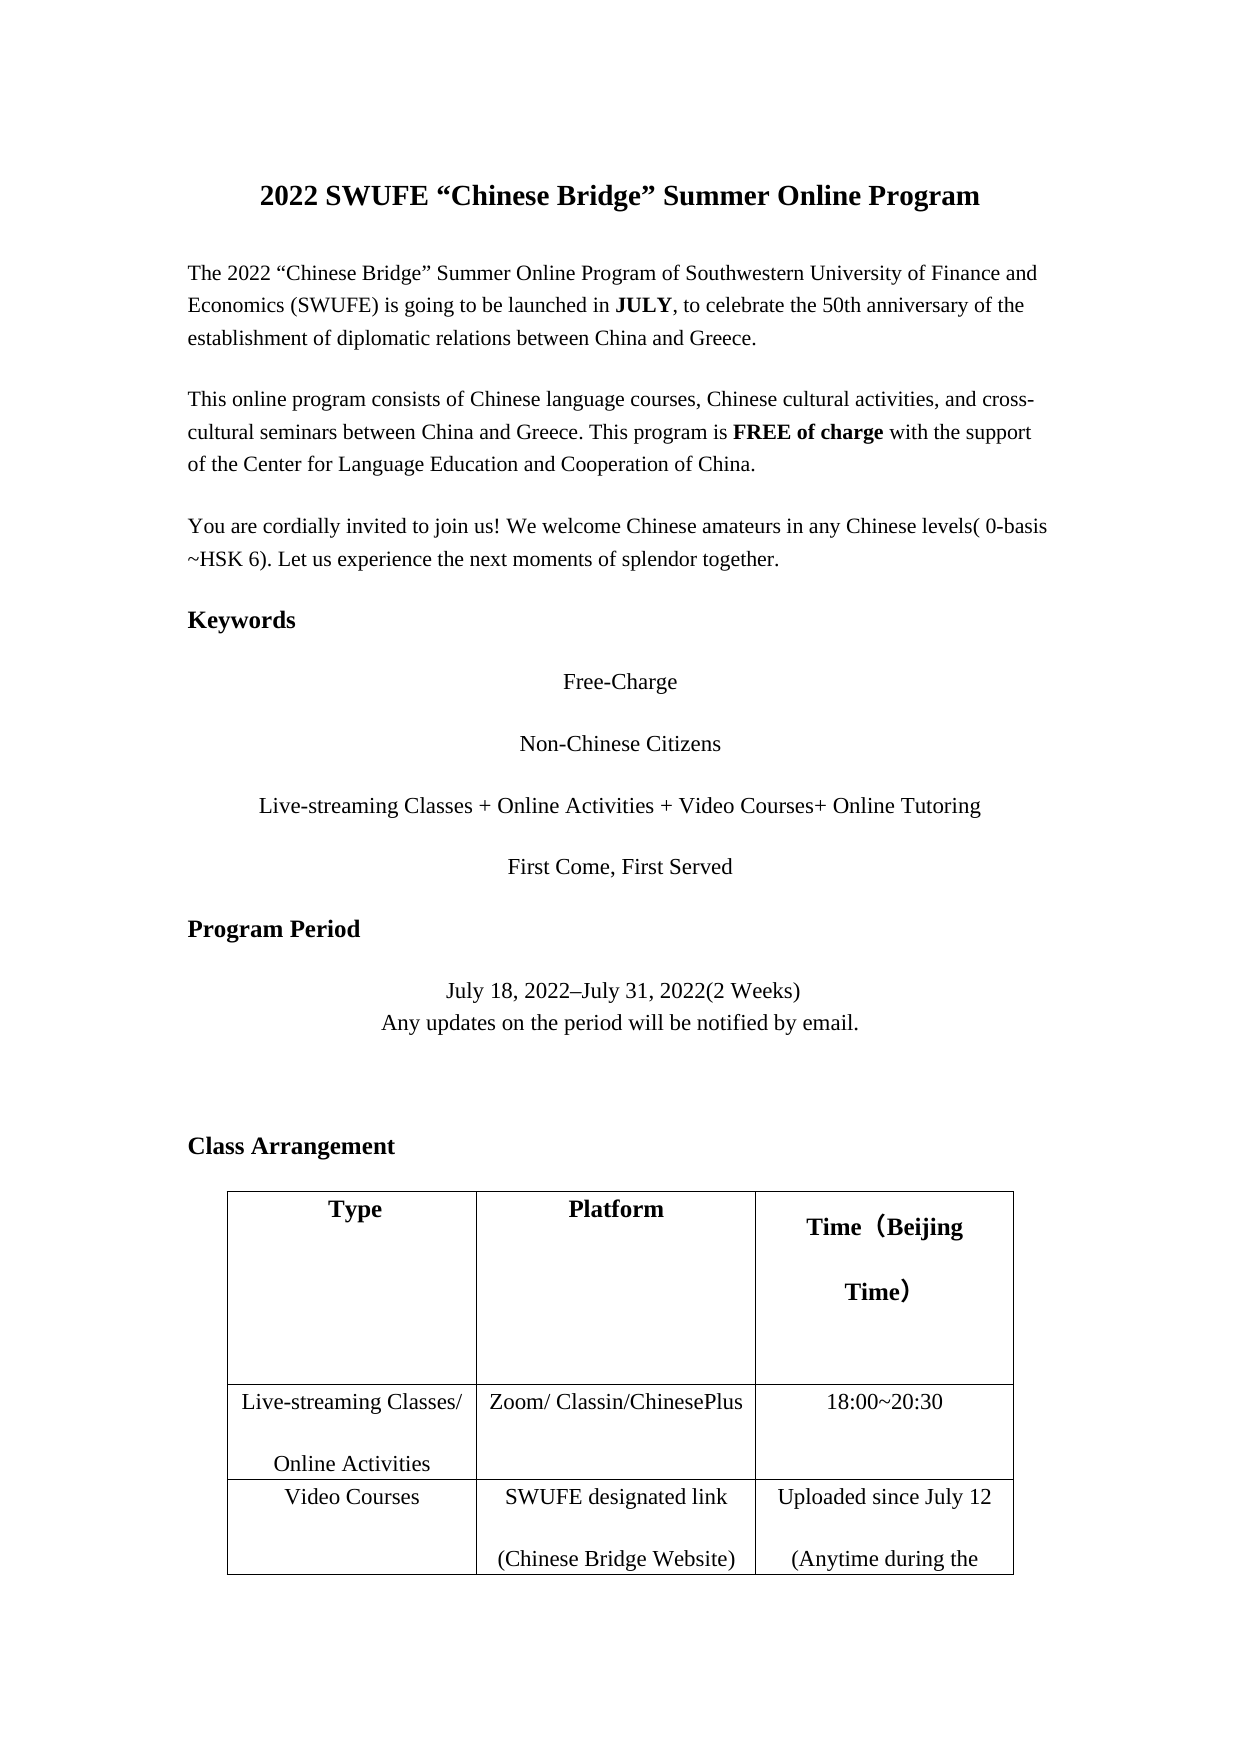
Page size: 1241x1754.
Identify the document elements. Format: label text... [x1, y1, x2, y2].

text Program Period [187, 912, 1053, 944]
text Keywords [187, 604, 1053, 636]
table_header Platform [477, 1192, 755, 1384]
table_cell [756, 1480, 1013, 1574]
table_cell Zoom/ Classin/ChinesePlus [477, 1385, 755, 1479]
text July 18, 2022–July 31, 2022(2 Weeks) Any updates on the period will be notified by email. [187, 974, 1053, 1039]
table_cell Live-streaming Classes/ Online Activities [228, 1385, 476, 1479]
text Free-Charge [187, 665, 1053, 698]
text First Come, First Served [187, 850, 1053, 883]
text This online program consists of Chinese language courses, Chinese cultural activities, and cross-cultural seminars between China and Greece. This program is FREE of charge with the support of the Center for Language Education and Cooperation of China. [187, 383, 1053, 480]
table_cell 18:00~20:30 [756, 1385, 1013, 1479]
text You are cordially invited to join us! We welcome Chinese amateurs in any Chinese levels( 0-basis ~HSK 6). Let us experience the next moments of splendor together. [187, 509, 1053, 574]
text Live-streaming Classes + Online Activities + Video Courses+ Online Tutoring [187, 789, 1053, 821]
text Non-Chinese Citizens [187, 727, 1053, 759]
table_header Time（Beijing Time） [756, 1192, 1013, 1384]
table_cell Video Courses [228, 1480, 476, 1574]
text The 2022 “Chinese Bridge” Summer Online Program of Southwestern University of Finance and Economics (SWUFE) is going to be launched in JULY, to celebrate the 50th anniversary of the establishment of diplomatic relations between China and Greece. [187, 256, 1053, 354]
text Class Arrangement [187, 1129, 1053, 1162]
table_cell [477, 1480, 755, 1574]
text 2022 SWUFE “Chinese Bridge” Summer Online Program [187, 162, 1053, 227]
table_header Type [228, 1192, 476, 1384]
